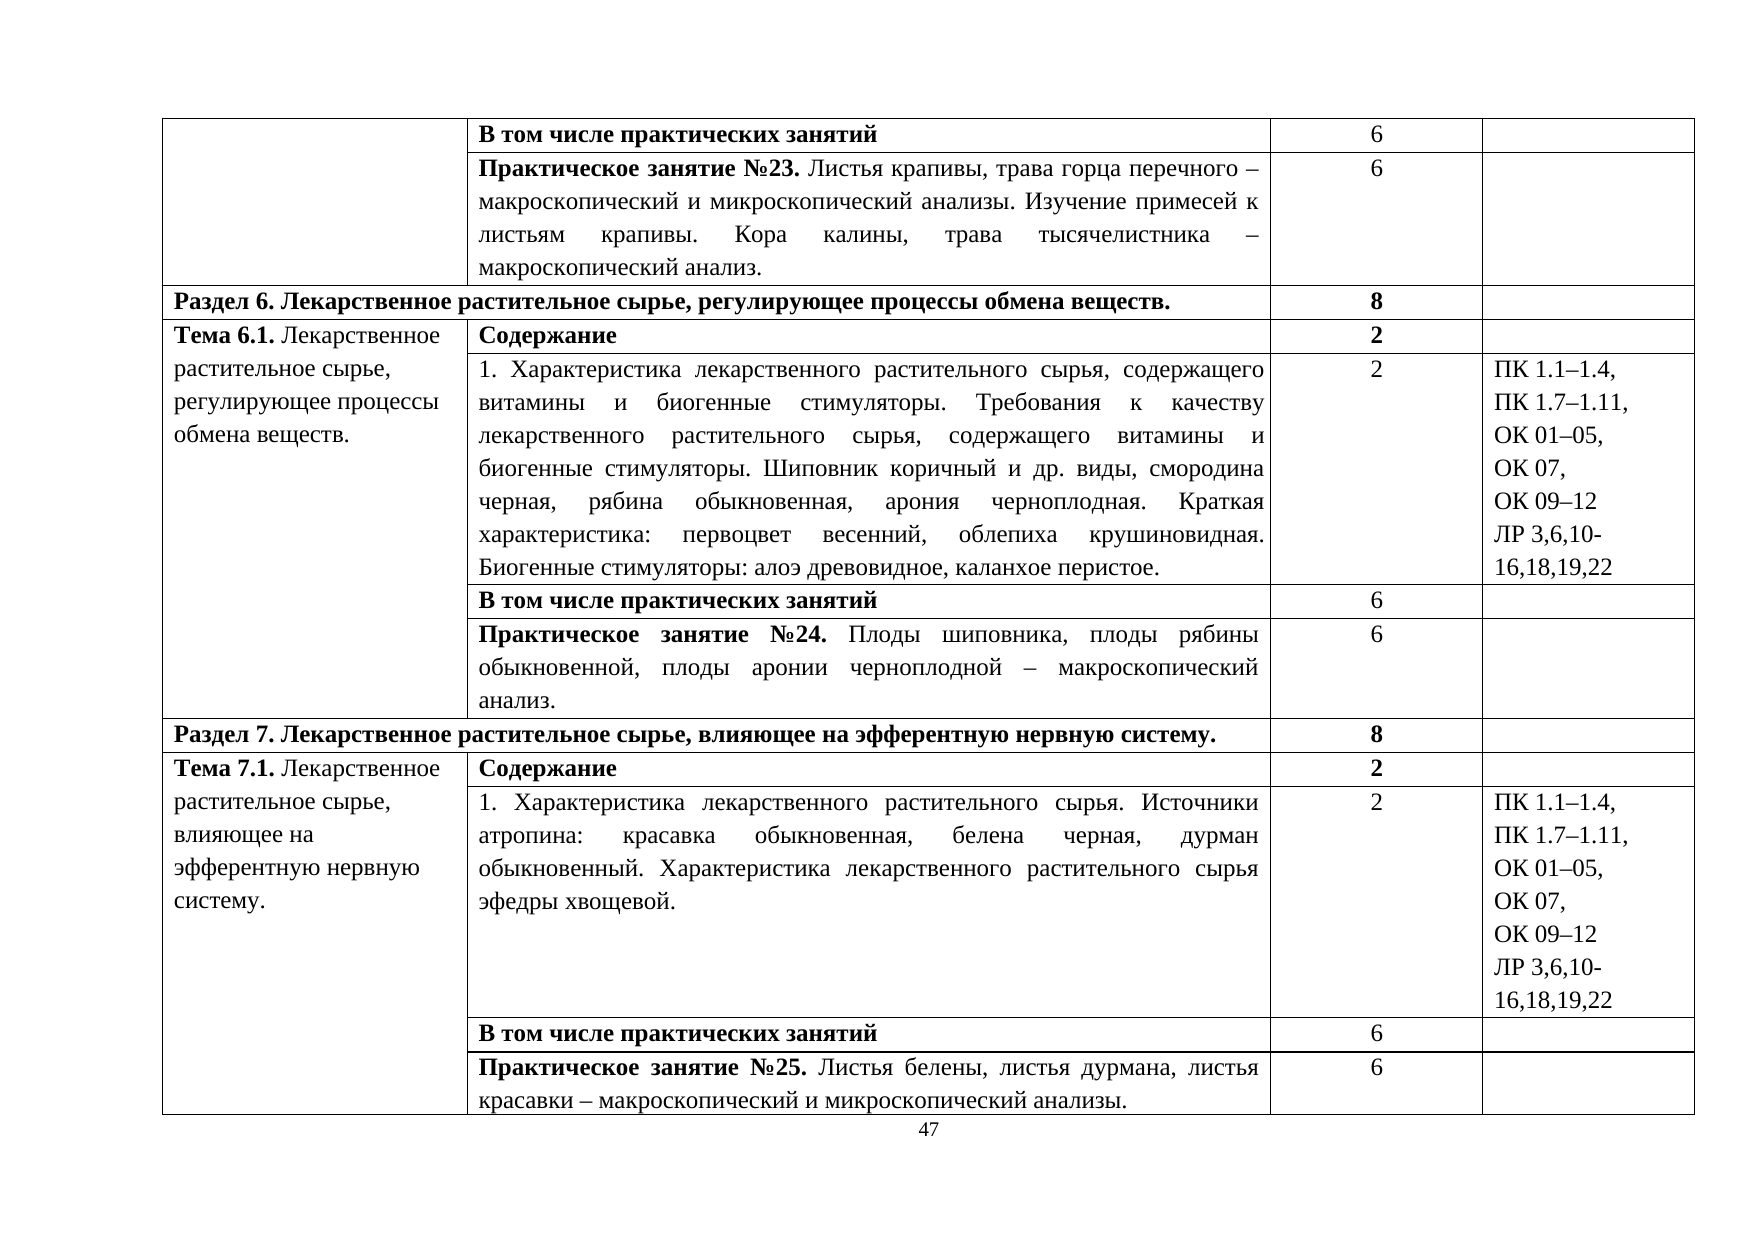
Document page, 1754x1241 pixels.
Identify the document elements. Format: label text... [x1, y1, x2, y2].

table_cell 1. Характеристика лекарственного растительного сырья, содержащего витамины и биогенные стимуляторы. Требования к качеству лекарственного растительного сырья, содержащего витамины и биогенные стимуляторы. Шиповник коричный и др. виды, смородина черная, рябина обыкновенная, арония черноплодная. Краткая характеристика: первоцвет весенний, облепиха крушиновидная. Биогенные стимуляторы: алоэ древовидное, каланхое перистое. [468, 354, 1270, 584]
table_cell 6 [1271, 585, 1482, 618]
table_cell Тема 6.1. Лекарственное растительное сырье, регулирующее процессы обмена веществ. [163, 320, 467, 718]
table_cell [1483, 1053, 1694, 1114]
table_cell 8 [1271, 719, 1482, 752]
table_cell Тема 7.1. Лекарственное растительное сырье, влияющее на эфферентную нервную систему. [163, 753, 467, 1114]
table_cell 2 [1271, 320, 1482, 353]
table_cell [1483, 753, 1694, 786]
table_cell 2 [1271, 354, 1482, 584]
table_cell [1483, 119, 1694, 152]
table_cell [1483, 286, 1694, 319]
table_cell 2 [1271, 787, 1482, 1017]
table_cell 6 [1271, 1053, 1482, 1114]
table_cell Содержание [468, 320, 1270, 353]
table_cell [1483, 619, 1694, 718]
table_cell Практическое занятие №24. Плоды шиповника, плоды рябины обыкновенной, плоды аронии черноплодной – макроскопический анализ. [468, 619, 1270, 718]
table_cell В том числе практических занятий [468, 119, 1270, 152]
table_cell 6 [1271, 153, 1482, 285]
table_cell 6 [1271, 1018, 1482, 1051]
table_cell [1483, 320, 1694, 353]
table_cell ПК 1.1–1.4, ПК 1.7–1.11, ОК 01–05, ОК 07, ОК 09–12 ЛР 3,6,10-16,18,19,22 [1483, 787, 1694, 1017]
table_cell В том числе практических занятий [468, 585, 1270, 618]
table_cell 6 [1271, 119, 1482, 152]
table_cell Практическое занятие №25. Листья белены, листья дурмана, листья красавки – макроскопический и микроскопический анализы. [468, 1053, 1270, 1114]
table_cell Содержание [468, 753, 1270, 786]
table_cell Раздел 6. Лекарственное растительное сырье, регулирующее процессы обмена веществ. [163, 286, 1270, 319]
table_cell В том числе практических занятий [468, 1018, 1270, 1051]
table_cell Практическое занятие №23. Листья крапивы, трава горца перечного – макроскопический и микроскопический анализы. Изучение примесей к листьям крапивы. Кора калины, трава тысячелистника – макроскопический анализ. [468, 153, 1270, 285]
table_cell 6 [1271, 619, 1482, 718]
table_cell 2 [1271, 753, 1482, 786]
table_cell Раздел 7. Лекарственное растительное сырье, влияющее на эфферентную нервную систему. [163, 719, 1270, 752]
table_cell 1. Характеристика лекарственного растительного сырья. Источники атропина: красавка обыкновенная, белена черная, дурман обыкновенный. Характеристика лекарственного растительного сырья эфедры хвощевой. [468, 787, 1270, 1017]
table_cell [1483, 153, 1694, 285]
table_cell [1483, 585, 1694, 618]
table_cell 8 [1271, 286, 1482, 319]
table_cell [1483, 719, 1694, 752]
table_cell ПК 1.1–1.4, ПК 1.7–1.11, ОК 01–05, ОК 07, ОК 09–12 ЛР 3,6,10-16,18,19,22 [1483, 354, 1694, 584]
table_cell [1483, 1018, 1694, 1051]
